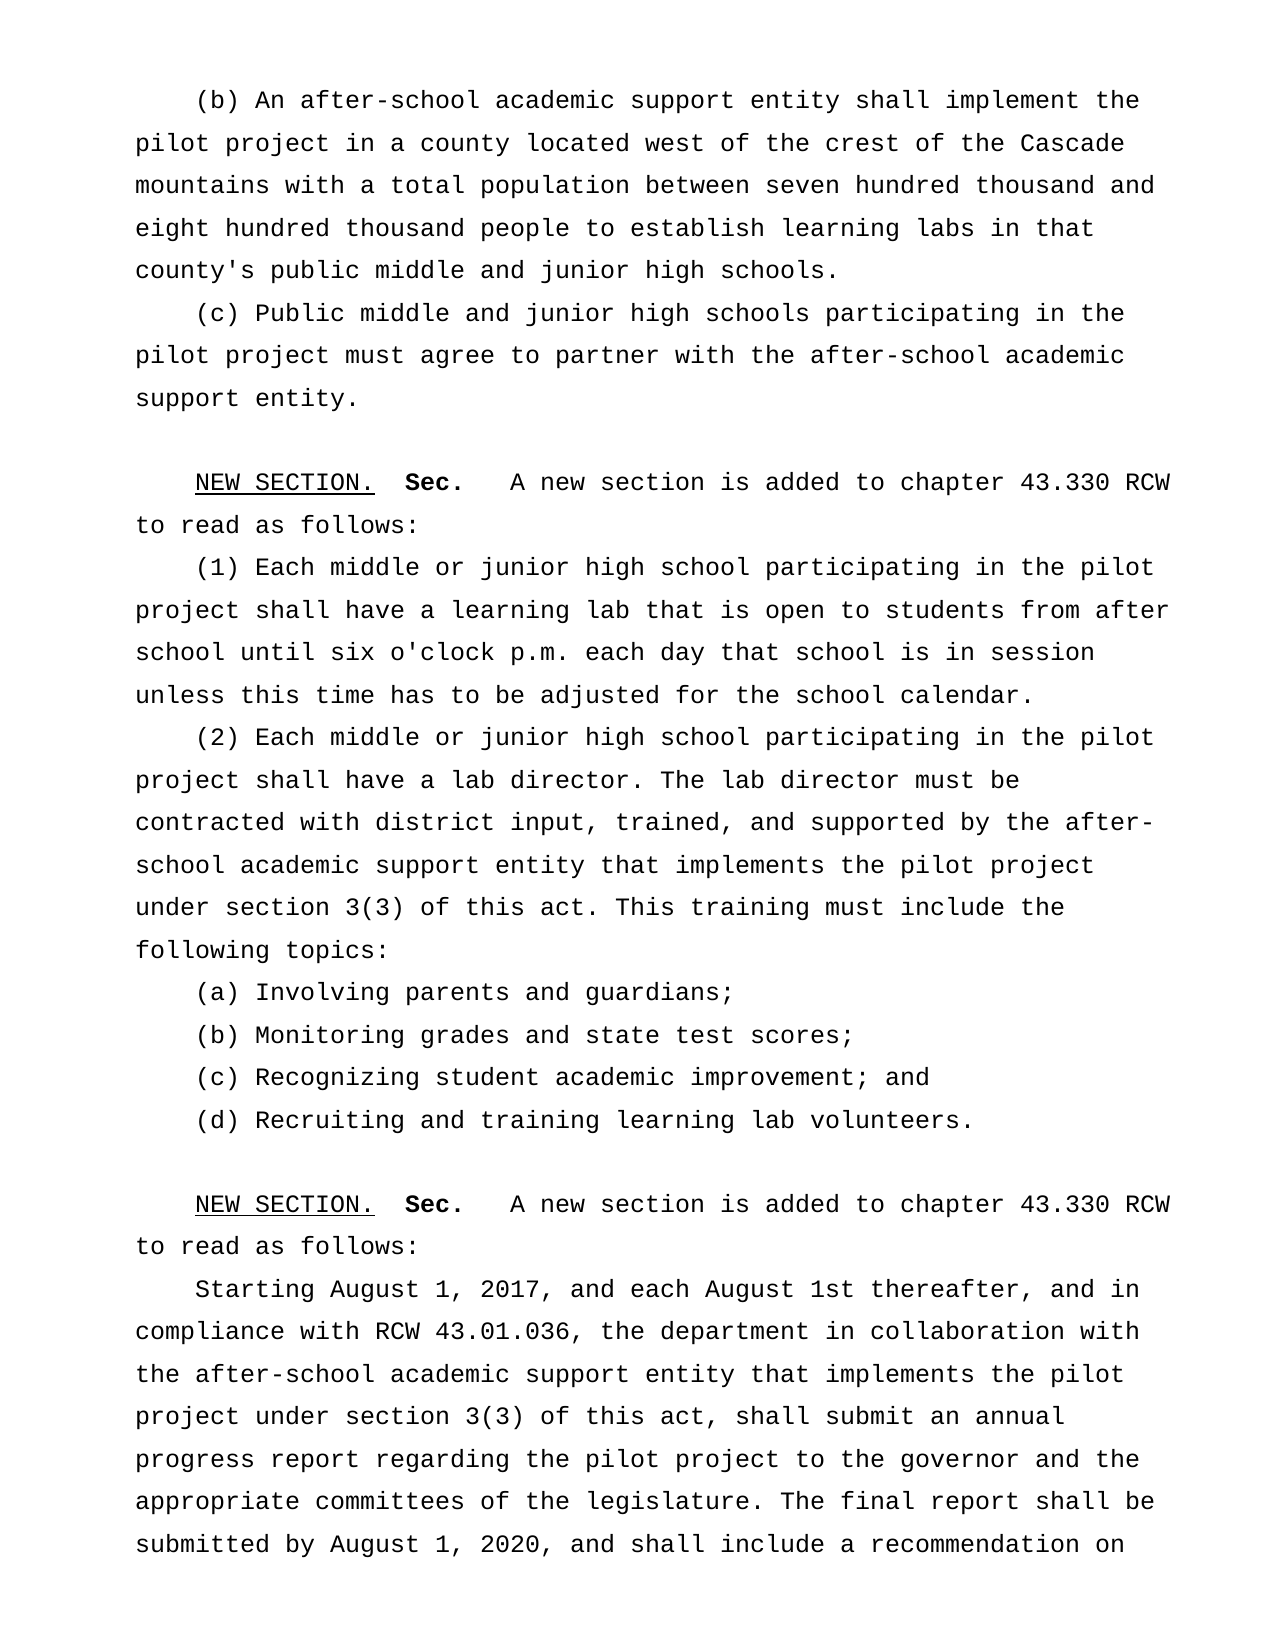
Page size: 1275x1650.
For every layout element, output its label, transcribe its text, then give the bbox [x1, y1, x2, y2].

text (1) Each middle or junior high school participating in the pilot project shall have a learning lab that is open to students from after school until six o'clock p.m. each day that school is in session unless this time has to be adjusted for the school calendar. [135, 542, 1170, 712]
text NEW SECTION. Sec. A new section is added to chapter 43.330 RCW to read as follows: [135, 457, 1170, 542]
text (d) Recruiting and training learning lab volunteers. [135, 1094, 1170, 1137]
text (c) Recognizing student academic improvement; and [135, 1052, 1170, 1094]
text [135, 1263, 1170, 1561]
text (a) Involving parents and guardians; [135, 967, 1170, 1009]
text (2) Each middle or junior high school participating in the pilot project shall have a lab director. The lab director must be contracted with district input, trained, and supported by the after-school academic support entity that implements the pilot project under section 3(3) of this act. This training must include the following topics: [135, 712, 1170, 967]
text NEW SECTION. Sec. A new section is added to chapter 43.330 RCW to read as follows: [135, 1178, 1170, 1263]
text (c) Public middle and junior high schools participating in the pilot project must agree to partner with the after-school academic support entity. [135, 287, 1170, 415]
text (b) Monitoring grades and state test scores; [135, 1009, 1170, 1052]
text (b) An after-school academic support entity shall implement the pilot project in a county located west of the crest of the Cascade mountains with a total population between seven hundred thousand and eight hundred thousand people to establish learning labs in that county's public middle and junior high schools. [135, 75, 1170, 287]
